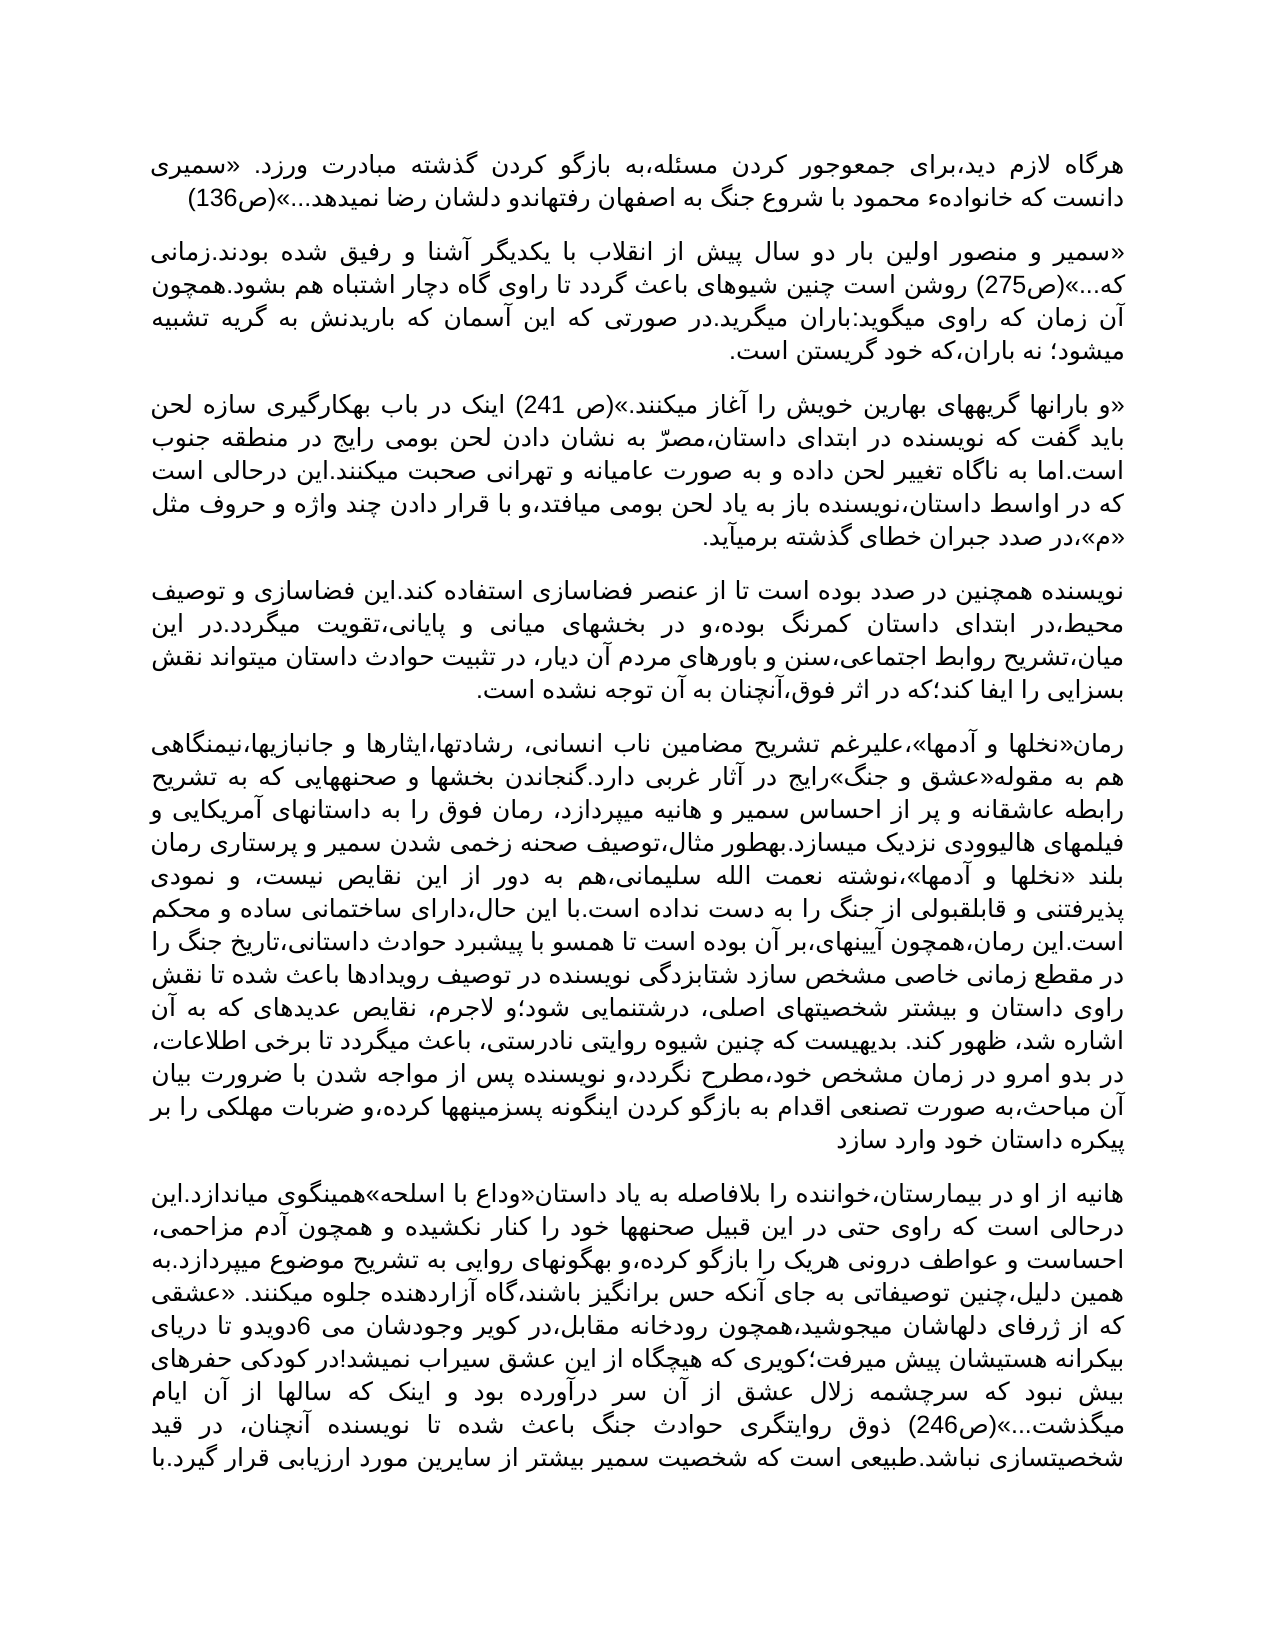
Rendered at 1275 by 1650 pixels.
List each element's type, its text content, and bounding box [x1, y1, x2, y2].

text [150, 150, 1125, 212]
text «سمیر و منصور اولین بار دو سال پیش از انقلاب با یکدیگر آشنا و رفیق شده بودند.زمانی که...»(ص‏275) روشن است چنین شیوه‏ای باعث گردد تا راوی گاه دچار اشتباه‏ هم بشود.همچون آن زمان که راوی می‏گوید:باران می‏گرید.در صورتی که این آسمان که باریدنش به گریه تشبیه می‏شود؛ نه باران،که خود گریستن است. [150, 237, 1125, 365]
text رمان«نخلها و آدمها»،علی‏رغم تشریح مضامین ناب انسانی، رشادتها،ایثارها و جانبازی‏ها،نیم‏نگاهی هم به مقوله«عشق و جنگ»رایج در آثار غربی دارد.گنجاندن بخشها و صحنه‏هایی که‏ به تشریح رابطه عاشقانه و پر از احساس سمیر و هانیه می‏پردازد، رمان فوق را به داستانهای آمریکایی و فیلمهای هالیوودی نزدیک‏ می‏سازد.به‏طور مثال،توصیف صحنه زخمی شدن سمیر و پرستاری‏ رمان بلند «نخلها و آدمها»،نوشته‏ نعمت الله‏ سلیمانی،هم‏ به دور از این‏ نقایص نیست، و نمودی‏ پذیرفتنی و قابل‏قبولی از جنگ را به‏ دست نداده‏ است.با این‏ حال،دارای‏ ساختمانی‏ ساده و محکم‏ است.این‏ رمان،همچون‏ آیینه‏ای،بر آن‏ بوده است تا هم‏سو با پیش‏برد حوادث‏ داستانی،تاریخ‏ جنگ را در مقطع زمانی‏ خاصی‏ مشخص سازد شتابزدگی‏ نویسنده در توصیف رویدادها باعث شده تا نقش راوی‏ داستان و بیشتر شخصیتهای‏ اصلی، درشت‏نمایی‏ شود؛و لاجرم، نقایص‏ عدیده‏ای که به‏ آن اشاره شد، ظهور کند. بدیهی‏ست که‏ چنین شیوه‏ روایتی نادرستی، باعث می‏گردد تا برخی اطلاعات، در بدو امرو در زمان مشخص‏ خود،مطرح‏ نگردد،و نویسنده پس از مواجه شدن با ضرورت بیان آن‏ مباحث،به‏ صورت تصنعی‏ اقدام به بازگو کردن این‏گونه‏ پس‏زمینه‏ها کرده،و ضربات‏ مهلکی را بر پیکره داستان‏ خود وارد سازد [150, 729, 1125, 1154]
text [150, 1179, 1125, 1472]
text نویسنده همچنین در صدد بوده است تا از عنصر فضاسازی‏ استفاده کند.این فضاسازی و توصیف محیط،در ابتدای داستان‏ کمرنگ بوده،و در بخشهای میانی و پایانی،تقویت می‏گردد.در این میان،تشریح روابط اجتماعی،سنن و باورهای مردم آن دیار، در تثبیت حوادث داستان می‏تواند نقش بسزایی را ایفا کند؛که در اثر فوق،آنچنان به آن توجه نشده است. [150, 576, 1125, 703]
text «و بارانها گریه‏های بهارین خویش را آغاز می‏کنند.»(ص‏ 241) اینک در باب به‏کارگیری سازه لحن باید گفت که نویسنده در ابتدای داستان،مصرّ به نشان دادن لحن بومی رایج در منطقه جنوب‏ است.اما به ناگاه تغییر لحن داده و به صورت عامیانه و تهرانی‏ صحبت می‏کنند.این درحالی است که در اواسط داستان،نویسنده‏ باز به یاد لحن بومی می‏افتد،و با قرار دادن چند واژه و حروف مثل‏ «م»،در صدد جبران خطای گذشته برمی‏آید. [150, 390, 1125, 551]
